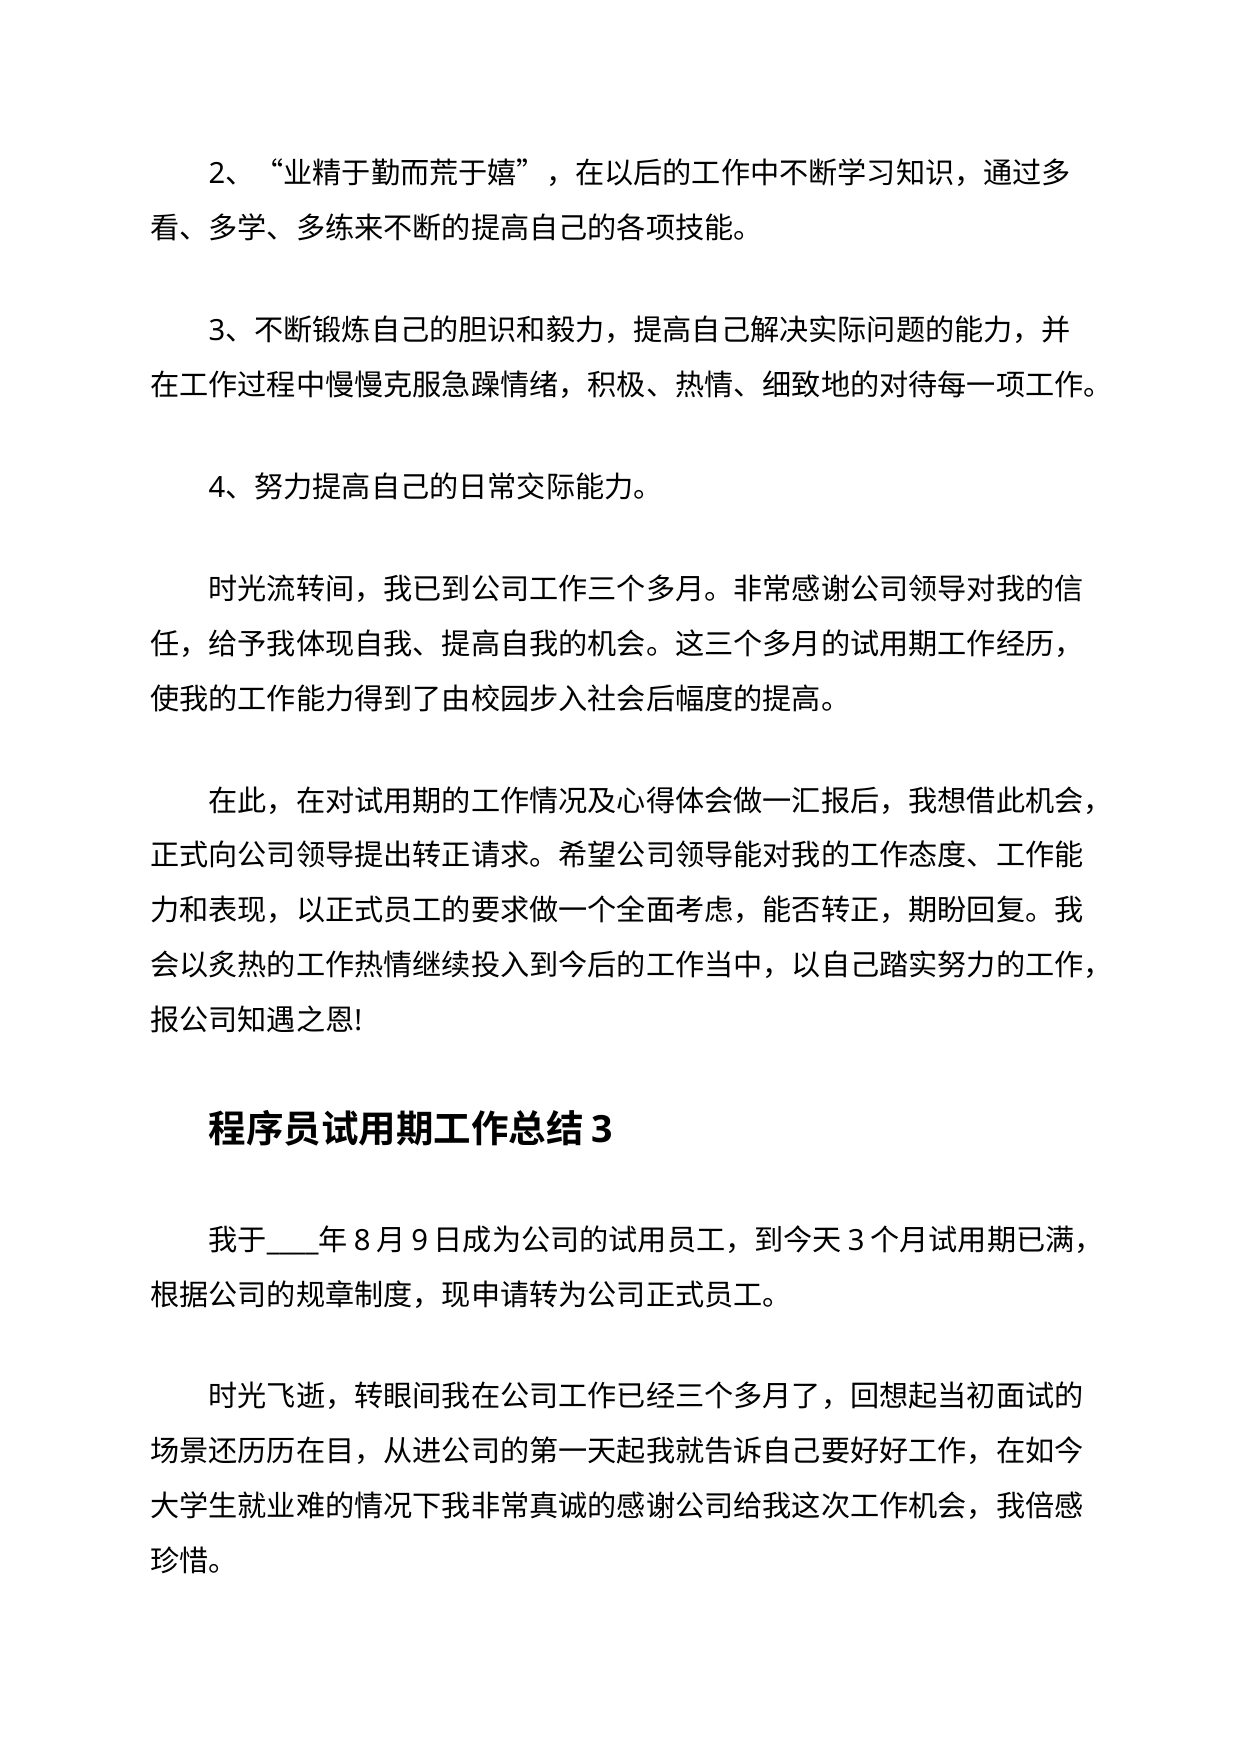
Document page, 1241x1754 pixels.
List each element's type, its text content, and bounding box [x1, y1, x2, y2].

text 4、努力提高自己的日常交际能力。 [150, 463, 1090, 506]
text 程序员试用期工作总结3 [150, 1099, 1090, 1153]
text 2、“业精于勤而荒于嬉”，在以后的工作中不断学习知识，通过多看、多学、多练来不断的提高自己的各项技能。 [150, 150, 1090, 247]
text 时光飞逝，转眼间我在公司工作已经三个多月了，回想起当初面试的场景还历历在目，从进公司的第一天起我就告诉自己要好好工作，在如今大学生就业难的情况下我非常真诚的感谢公司给我这次工作机会，我倍感珍惜。 [150, 1373, 1090, 1580]
text 时光流转间，我已到公司工作三个多月。非常感谢公司领导对我的信任，给予我体现自我、提高自我的机会。这三个多月的试用期工作经历，使我的工作能力得到了由校园步入社会后幅度的提高。 [150, 566, 1090, 718]
text 在此，在对试用期的工作情况及心得体会做一汇报后，我想借此机会，正式向公司领导提出转正请求。希望公司领导能对我的工作态度、工作能力和表现，以正式员工的要求做一个全面考虑，能否转正，期盼回复。我会以炙热的工作热情继续投入到今后的工作当中，以自己踏实努力的工作，报公司知遇之恩! [150, 777, 1090, 1039]
text 我于____年8月9日成为公司的试用员工，到今天3个月试用期已满，根据公司的规章制度，现申请转为公司正式员工。 [150, 1216, 1090, 1313]
text 3、不断锻炼自己的胆识和毅力，提高自己解决实际问题的能力，并在工作过程中慢慢克服急躁情绪，积极、热情、细致地的对待每一项工作。 [150, 307, 1090, 404]
